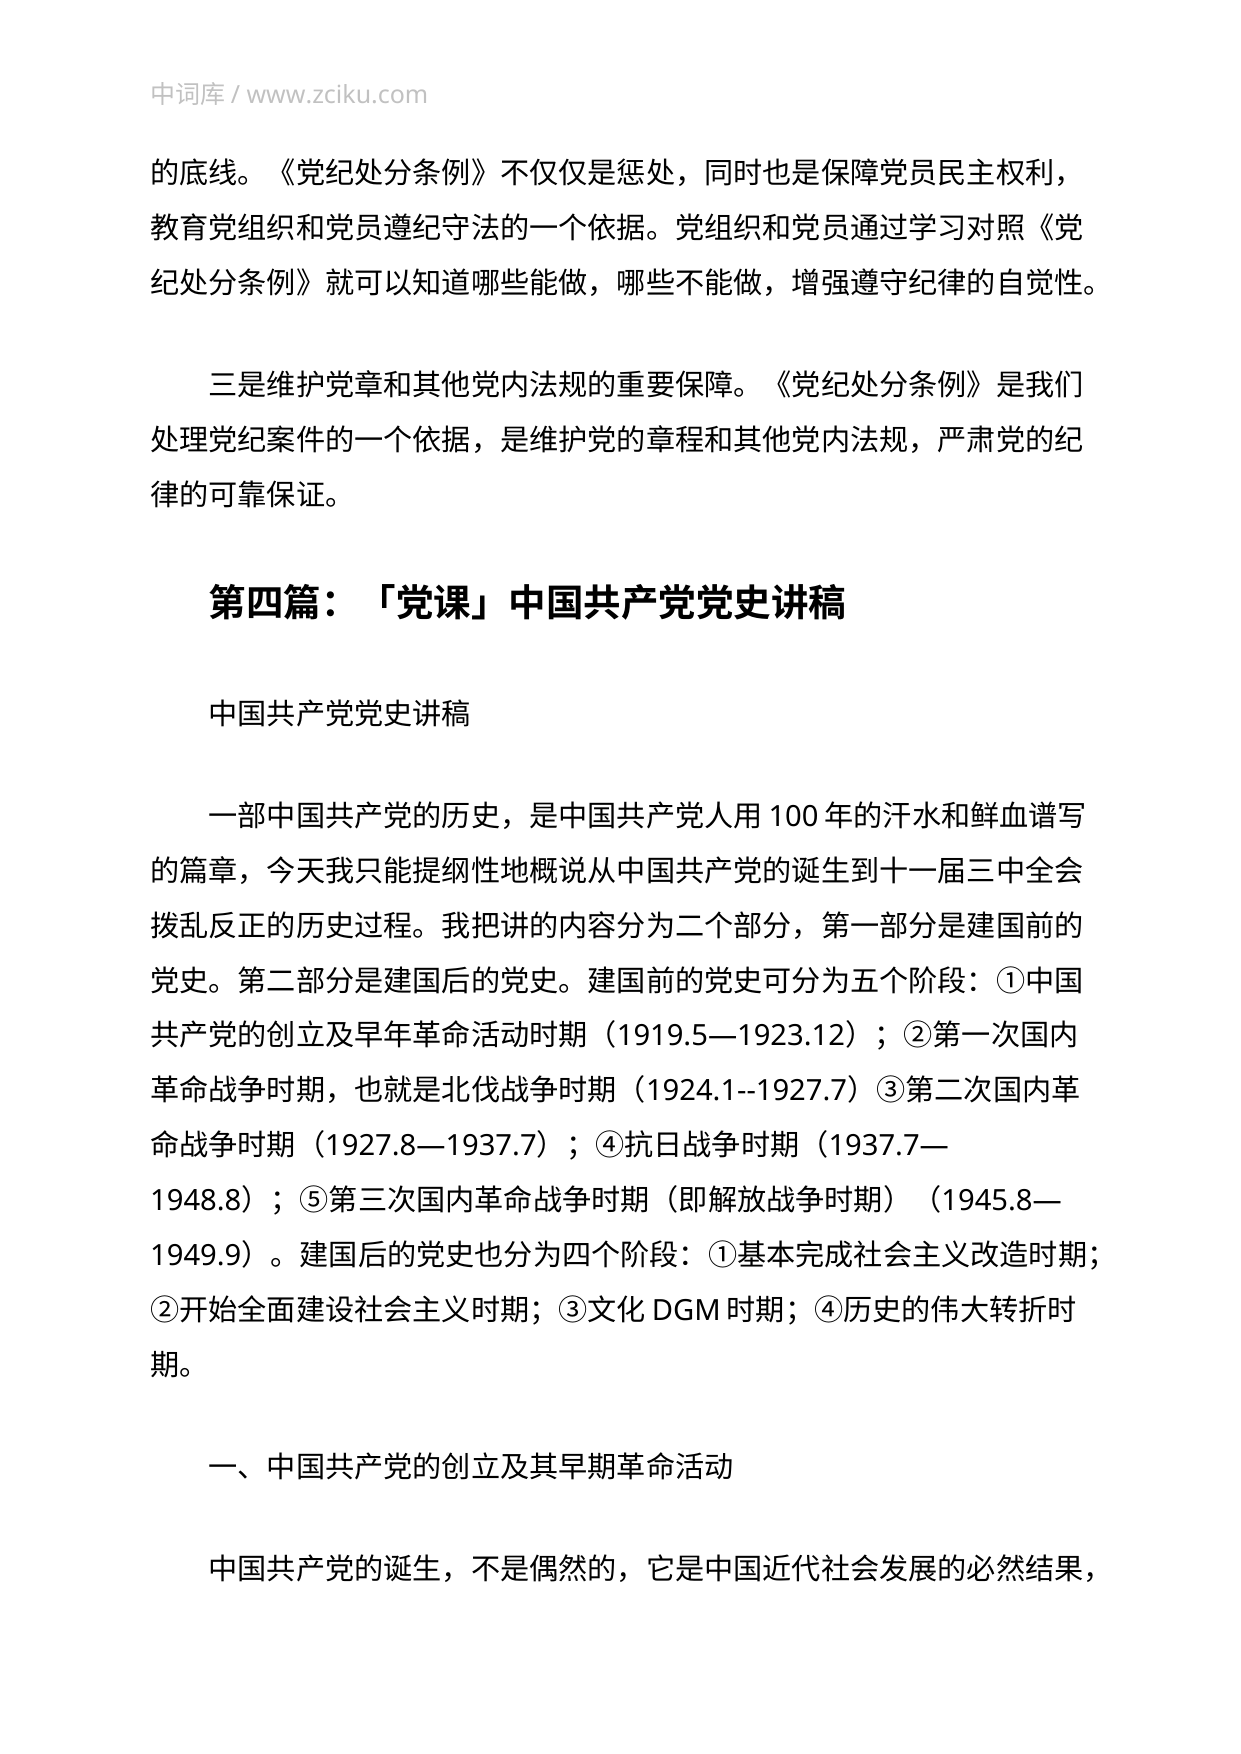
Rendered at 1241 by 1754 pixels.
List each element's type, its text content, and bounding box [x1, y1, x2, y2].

text 第四篇：「党课」中国共产党党史讲稿 [150, 573, 1090, 627]
text 一、中国共产党的创立及其早期革命活动 [150, 1444, 1090, 1486]
text 中国共产党党史讲稿 [150, 691, 1090, 733]
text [150, 150, 1090, 302]
text 三是维护党章和其他党内法规的重要保障。《党纪处分条例》是我们处理党纪案件的一个依据，是维护党的章程和其他党内法规，严肃党的纪律的可靠保证。 [150, 362, 1090, 514]
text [150, 1546, 1090, 1588]
text 一部中国共产党的历史，是中国共产党人用100年的汗水和鲜血谱写的篇章，今天我只能提纲性地概说从中国共产党的诞生到十一届三中全会拨乱反正的历史过程。我把讲的内容分为二个部分，第一部分是建国前的党史。第二部分是建国后的党史。建国前的党史可分为五个阶段：①中国共产党的创立及早年革命活动时期（1919.5—1923.12）；②第一次国内革命战争时期，也就是北伐战争时期（1924.1--1927.7）③第二次国内革命战争时期（1927.8—1937.7）；④抗日战争时期（1937.7—1948.8）；⑤第三次国内革命战争时期（即解放战争时期）（1945.8—1949.9）。建国后的党史也分为四个阶段：①基本完成社会主义改造时期；②开始全面建设社会主义时期；③文化DGM时期；④历史的伟大转折时期。 [150, 792, 1090, 1384]
